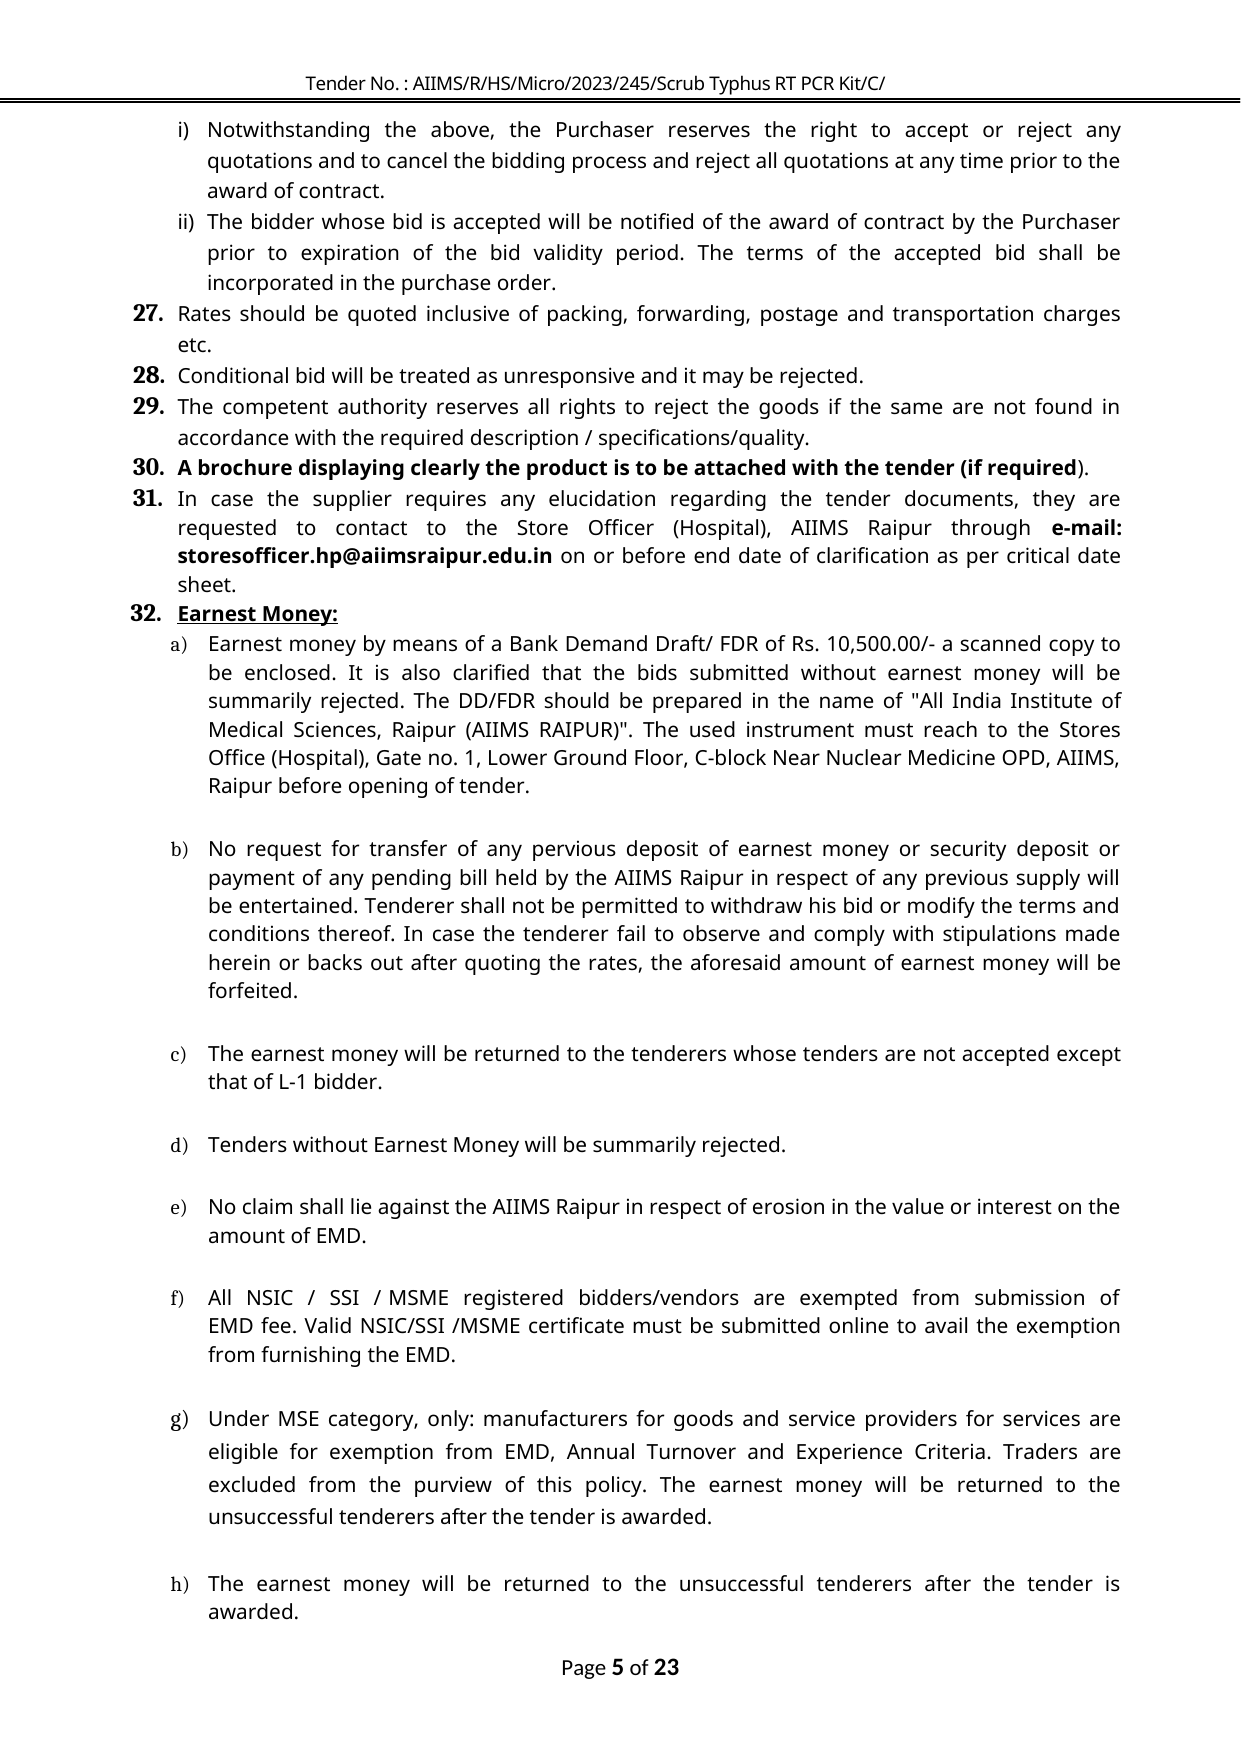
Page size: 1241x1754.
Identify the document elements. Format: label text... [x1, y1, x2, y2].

list In case the supplier requires any elucidation regarding the tender documents, they are requested to contact to the Store Officer (Hospital), AIIMS Raipur through e-mail: storesofficer.hp@aiimsraipur.edu.in on or before end date of clarification as per critical date sheet. [133, 484, 1122, 598]
list A brochure displaying clearly the product is to be attached with the tender (if required). [133, 453, 1122, 482]
list Earnest money by means of a Bank Demand Draft/ FDR of Rs. 10,500.00/- a scanned copy to be enclosed. It is also clarified that the bids submitted without earnest money will be summarily rejected. The DD/FDR should be prepared in the name of "All India Institute of Medical Sciences, Raipur (AIIMS RAIPUR)". The used instrument must reach to the Stores Office (Hospital), Gate no. 1, Lower Ground Floor, C-block Near Nuclear Medicine OPD, AIIMS, Raipur before opening of tender. [170, 629, 1122, 800]
list The bidder whose bid is accepted will be notified of the award of contract by the Purchaser prior to expiration of the bid validity period. The terms of the accepted bid shall be incorporated in the purchase order. [177, 207, 1122, 297]
list The competent authority reserves all rights to reject the goods if the same are not found in accordance with the required description / specifications/quality. [133, 392, 1122, 451]
list Earnest Money: [130, 598, 1122, 627]
list Rates should be quoted inclusive of packing, forwarding, postage and transportation charges etc. [133, 299, 1122, 358]
list Tenders without Earnest Money will be summarily rejected. [170, 1130, 1122, 1158]
list The earnest money will be returned to the tenderers whose tenders are not accepted except that of L-1 bidder. [170, 1039, 1122, 1096]
list All NSIC / SSI / MSME registered bidders/vendors are exempted from submission of EMD fee. Valid NSIC/SSI /MSME certificate must be submitted online to avail the exemption from furnishing the EMD. [170, 1283, 1122, 1368]
list Notwithstanding the above, the Purchaser reserves the right to accept or reject any quotations and to cancel the bidding process and reject all quotations at any time prior to the award of contract. [177, 115, 1122, 205]
list No claim shall lie against the AIIMS Raipur in respect of erosion in the value or interest on the amount of EMD. [170, 1192, 1122, 1249]
list Under MSE category, only: manufacturers for goods and service providers for services are eligible for exemption from EMD, Annual Turnover and Experience Criteria. Traders are excluded from the purview of this policy. The earnest money will be returned to the unsuccessful tenderers after the tender is awarded. [170, 1404, 1122, 1531]
list The earnest money will be returned to the unsuccessful tenderers after the tender is awarded. [170, 1569, 1122, 1626]
list No request for transfer of any pervious deposit of earnest money or security deposit or payment of any pending bill held by the AIIMS Raipur in respect of any previous supply will be entertained. Tenderer shall not be permitted to withdraw his bid or modify the terms and conditions thereof. In case the tenderer fail to observe and comply with stipulations made herein or backs out after quoting the rates, the aforesaid amount of earnest money will be forfeited. [170, 834, 1122, 1005]
list Conditional bid will be treated as unresponsive and it may be rejected. [133, 361, 1122, 389]
